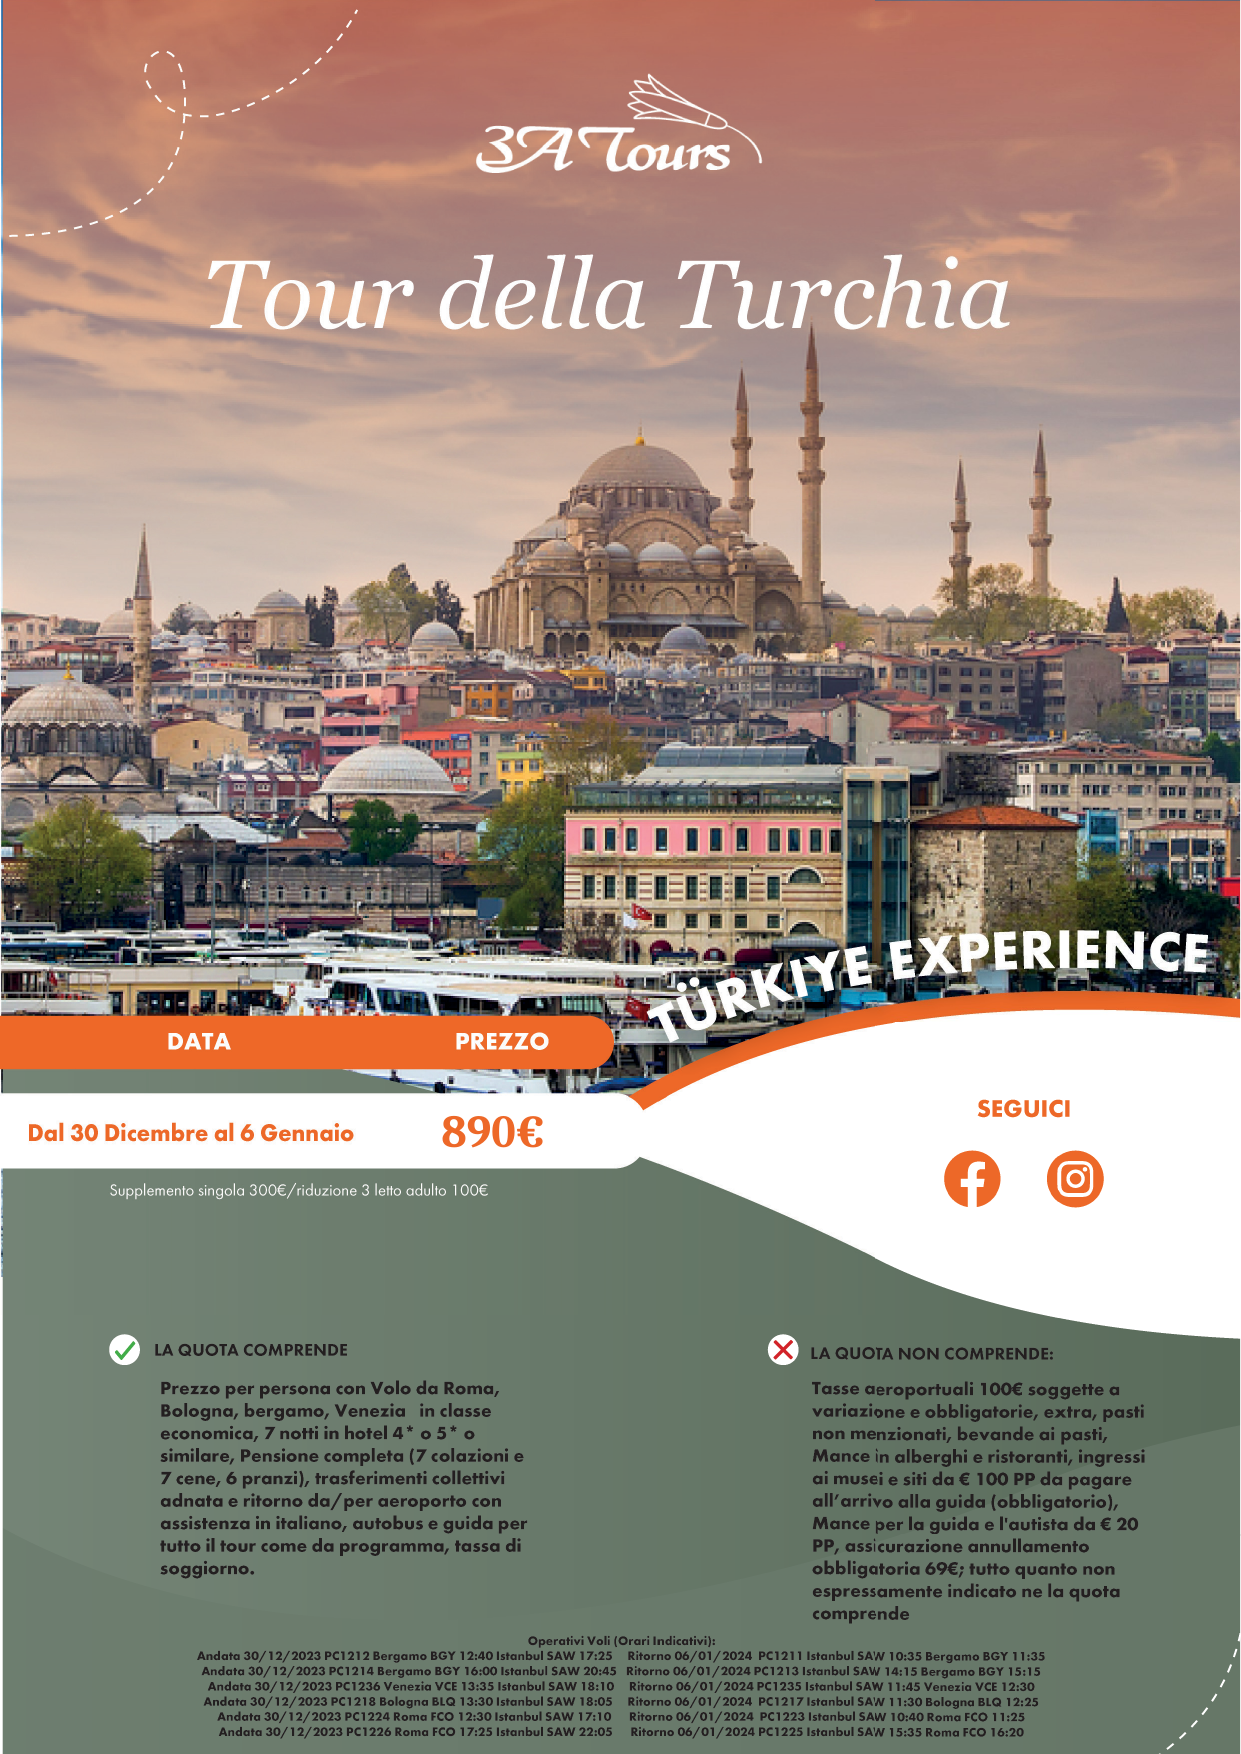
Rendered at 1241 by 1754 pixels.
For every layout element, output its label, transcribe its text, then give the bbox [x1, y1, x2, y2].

picture [0, 0, 1241, 1754]
text 890€ [441, 1106, 1065, 1158]
